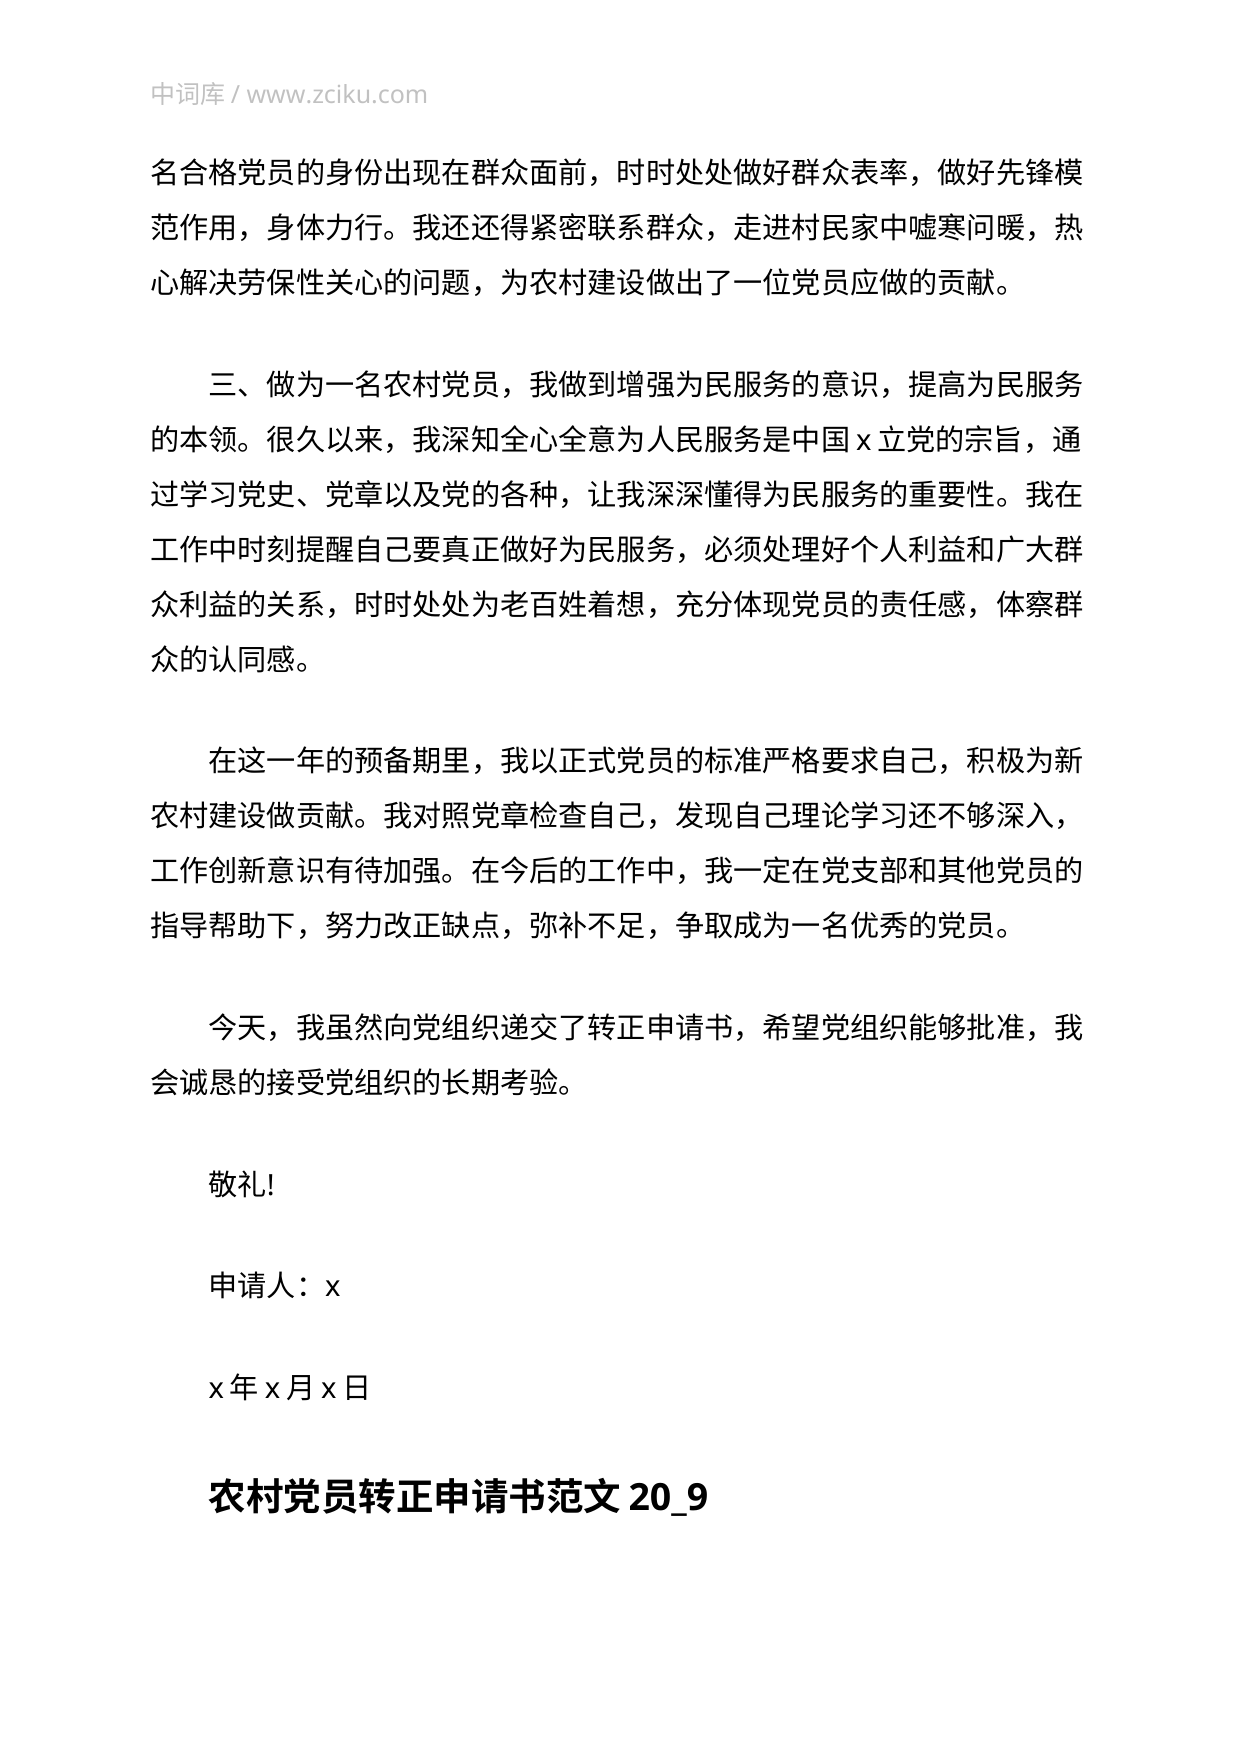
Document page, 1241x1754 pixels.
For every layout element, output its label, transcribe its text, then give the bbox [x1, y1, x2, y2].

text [150, 150, 1090, 302]
text 申请人：x [150, 1263, 1090, 1305]
text 三、做为一名农村党员，我做到增强为民服务的意识，提高为民服务的本领。很久以来，我深知全心全意为人民服务是中国x立党的宗旨，通过学习党史、党章以及党的各种，让我深深懂得为民服务的重要性。我在工作中时刻提醒自己要真正做好为民服务，必须处理好个人利益和广大群众利益的关系，时时处处为老百姓着想，充分体现党员的责任感，体察群众的认同感。 [150, 362, 1090, 678]
text 在这一年的预备期里，我以正式党员的标准严格要求自己，积极为新农村建设做贡献。我对照党章检查自己，发现自己理论学习还不够深入，工作创新意识有待加强。在今后的工作中，我一定在党支部和其他党员的指导帮助下，努力改正缺点，弥补不足，争取成为一名优秀的党员。 [150, 738, 1090, 945]
text 今天，我虽然向党组织递交了转正申请书，希望党组织能够批准，我会诚恳的接受党组织的长期考验。 [150, 1004, 1090, 1102]
text x年x月x日 [150, 1365, 1090, 1407]
text 农村党员转正申请书范文20_9 [150, 1467, 1090, 1521]
text 敬礼! [150, 1161, 1090, 1203]
